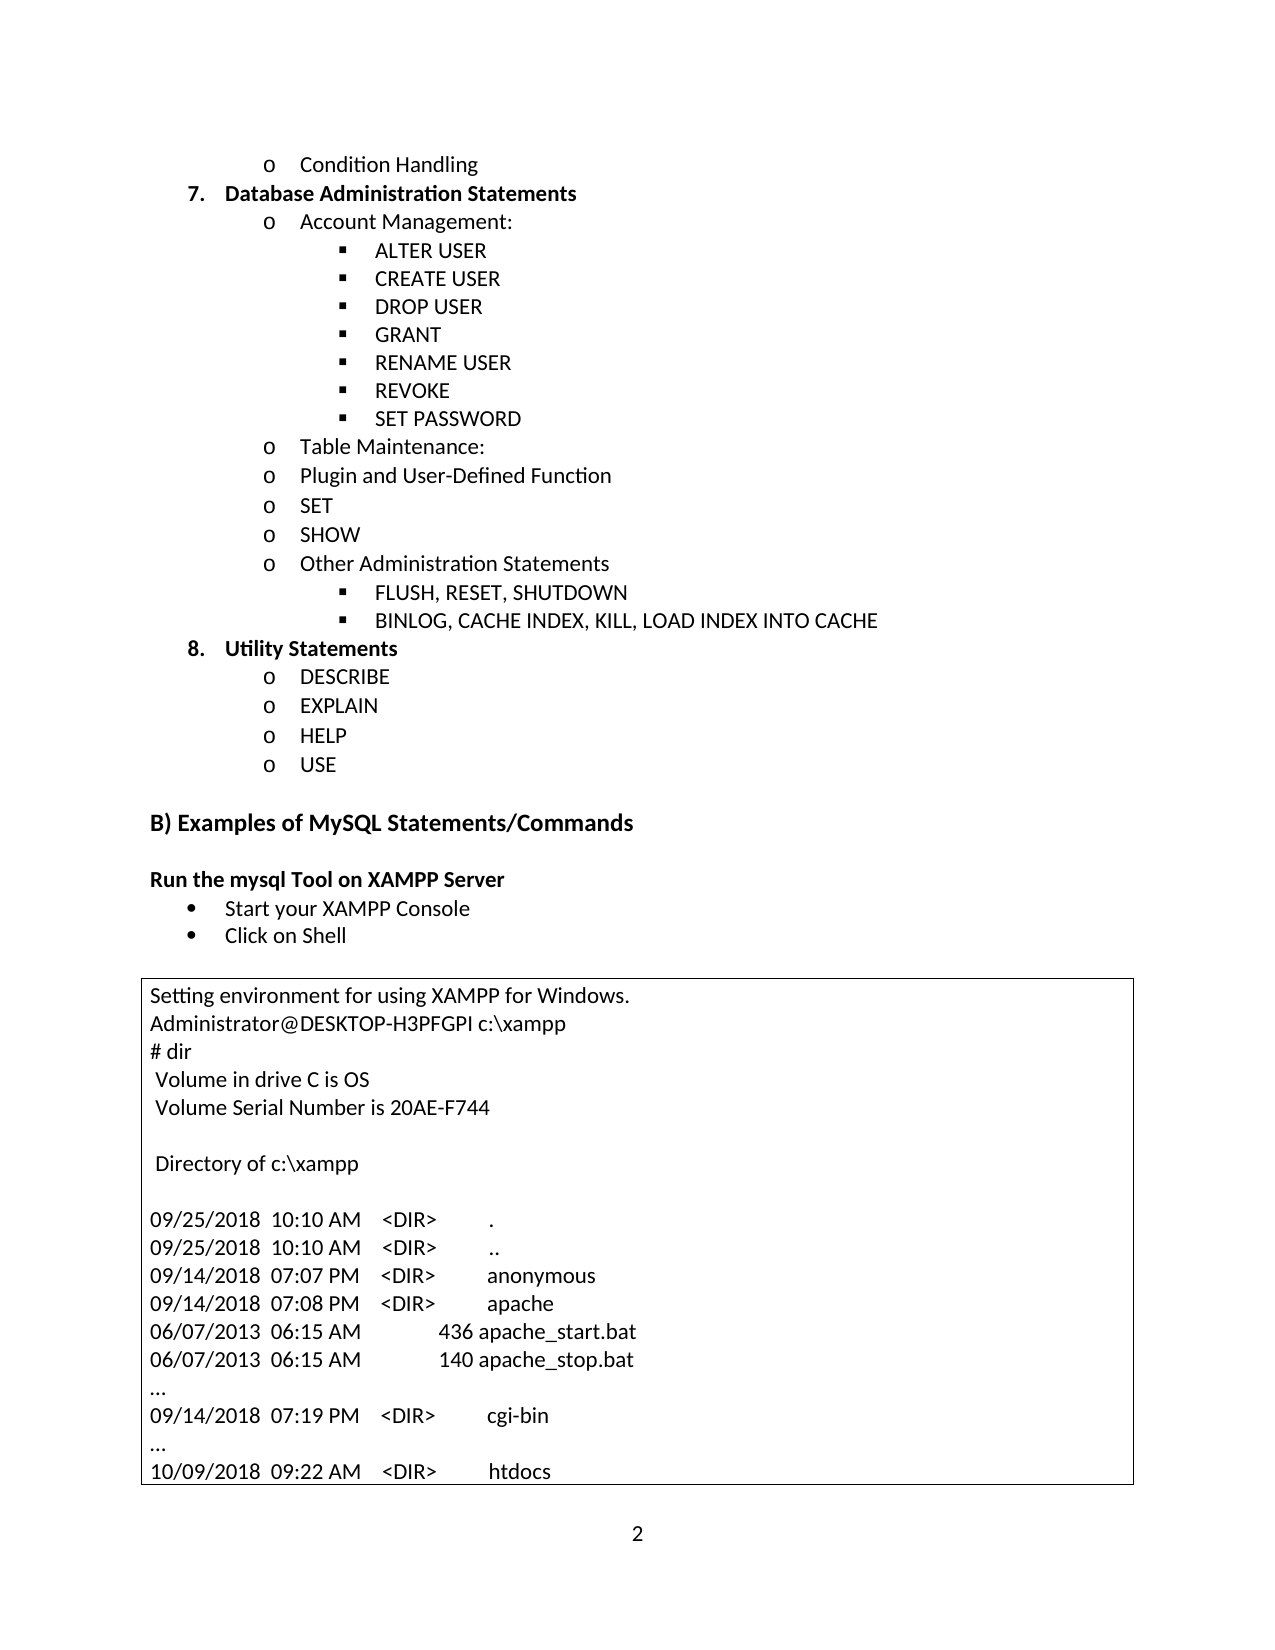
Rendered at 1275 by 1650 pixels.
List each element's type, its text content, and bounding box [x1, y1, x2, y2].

text Directory of c:\xampp [150, 1149, 1125, 1177]
text 10/09/2018 09:22 AM <DIR> htdocs [150, 1457, 1125, 1484]
text 09/14/2018 07:08 PM <DIR> apache [150, 1289, 1125, 1317]
list DROP USER [337, 292, 1125, 320]
text # dir [150, 1037, 1125, 1065]
list Account Management: [262, 207, 1125, 236]
text Administrator@DESKTOP-H3PFGPI c:\xampp [150, 1009, 1125, 1037]
text Run the mysql Tool on XAMPP Server [150, 866, 1125, 894]
list HELP [262, 721, 1125, 750]
list Database Administration Statements [187, 179, 1125, 207]
list Click on Shell [187, 922, 1125, 950]
text Volume Serial Number is 20AE-F744 [150, 1093, 1125, 1121]
list USE [262, 750, 1125, 779]
list Condition Handling [262, 150, 1125, 179]
list Table Maintenance: [262, 432, 1125, 462]
list FLUSH, RESET, SHUTDOWN [337, 578, 1125, 606]
text Volume in drive C is OS [150, 1065, 1125, 1093]
text … [150, 1373, 1125, 1401]
text B) Examples of MySQL Statements/Commands [150, 807, 1125, 838]
text 06/07/2013 06:15 AM 140 apache_stop.bat [150, 1345, 1125, 1373]
list SHOW [262, 520, 1125, 549]
text 09/14/2018 07:19 PM <DIR> cgi-bin [150, 1401, 1125, 1429]
text 09/25/2018 10:10 AM <DIR> .. [150, 1233, 1125, 1261]
list CREATE USER [337, 264, 1125, 292]
list RENAME USER [337, 348, 1125, 376]
list Utility Statements [187, 634, 1125, 662]
text 06/07/2013 06:15 AM 436 apache_start.bat [150, 1317, 1125, 1345]
text … [150, 1429, 1125, 1457]
list ALTER USER [337, 236, 1125, 264]
text Setting environment for using XAMPP for Windows. [142, 979, 1133, 1009]
list SET PASSWORD [337, 404, 1125, 432]
text 09/14/2018 07:07 PM <DIR> anonymous [150, 1261, 1125, 1289]
text 09/25/2018 10:10 AM <DIR> . [150, 1205, 1125, 1233]
list BINLOG, CACHE INDEX, KILL, LOAD INDEX INTO CACHE [337, 606, 1125, 634]
list REVOKE [337, 376, 1125, 404]
list SET [262, 491, 1125, 520]
list Start your XAMPP Console [187, 894, 1125, 922]
list Other Administration Statements [262, 549, 1125, 578]
list GRANT [337, 320, 1125, 348]
list EXPLAIN [262, 692, 1125, 721]
list Plugin and User-Defined Function [262, 462, 1125, 491]
list DESCRIBE [262, 662, 1125, 692]
